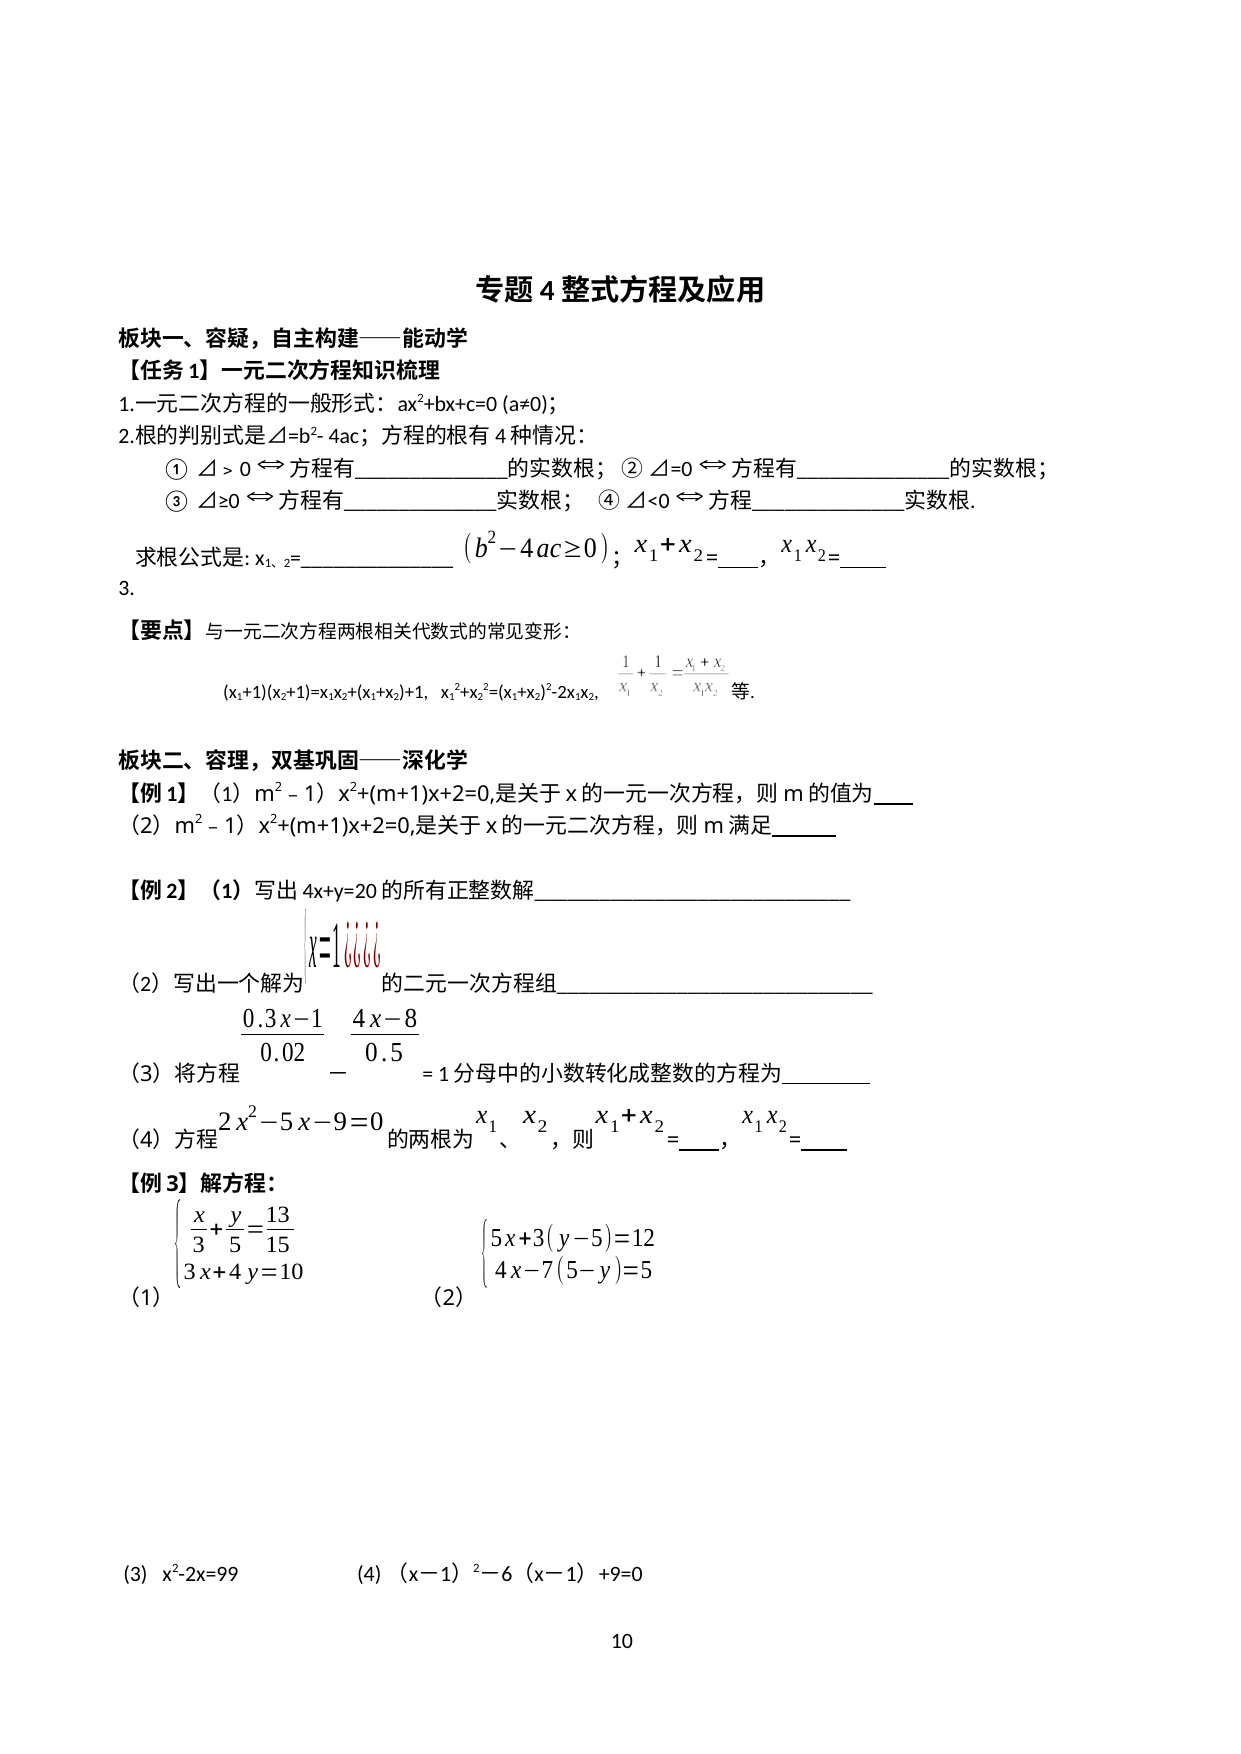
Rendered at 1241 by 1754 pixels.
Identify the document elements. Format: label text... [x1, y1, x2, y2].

text 【任务1】一元二次方程知识梳理 [118, 353, 1122, 385]
text （1） （2） [118, 1198, 1122, 1328]
text ① ⊿﹥0 方程有______________的实数根； ② ⊿=0 方程有______________的实数根； [162, 450, 1122, 483]
text （3）将方程－= 1分母中的小数转化成整数的方程为 [118, 1003, 1122, 1100]
text (x1+1)(x2+1)=x1x2+(x1+x2)+1, x12+x22=(x1+x2)2-2x1x2, 等. [129, 645, 1122, 710]
text 2.根的判别式是⊿=b2- 4ac；方程的根有4种情况： [118, 418, 1122, 450]
text 1.一元二次方程的一般形式：ax2+bx+c=0 (a≠0)； [118, 385, 1122, 418]
text 【例3】解方程： [118, 1165, 1122, 1198]
text ③ ⊿≥0 方程有______________实数根； ④ ⊿<0 方程______________实数根. [162, 483, 1122, 515]
text (3) x2-2x=99 (4) （x－1）2－6（x－1）+9=0 [118, 1555, 1122, 1588]
text （2）写出一个解为的二元一次方程组_____________________________ [118, 905, 1122, 1003]
text 3.求根公式是: x1、2=______________ ；= ，= [118, 515, 1216, 613]
text （4）方程的两根为、，则= ，= [118, 1100, 1122, 1165]
text 板块一、容疑，自主构建——能动学 [118, 320, 1122, 353]
text 专题4 整式方程及应用 [118, 255, 1122, 320]
text 【例1】（1）m2﹣1）x2+(m+1)x+2=0,是关于x的一元一次方程，则 m的值为 [118, 775, 1122, 808]
text （2）m2﹣1）x2+(m+1)x+2=0,是关于x的一元二次方程，则 m满足 [118, 808, 1122, 840]
text 【要点】与一元二次方程两根相关代数式的常见变形： [118, 613, 1122, 645]
text 板块二、容理，双基巩固——深化学 [118, 743, 1122, 775]
text 【例2】（1）写出4x+y=20的所有正整数解_____________________________ [118, 873, 1122, 905]
